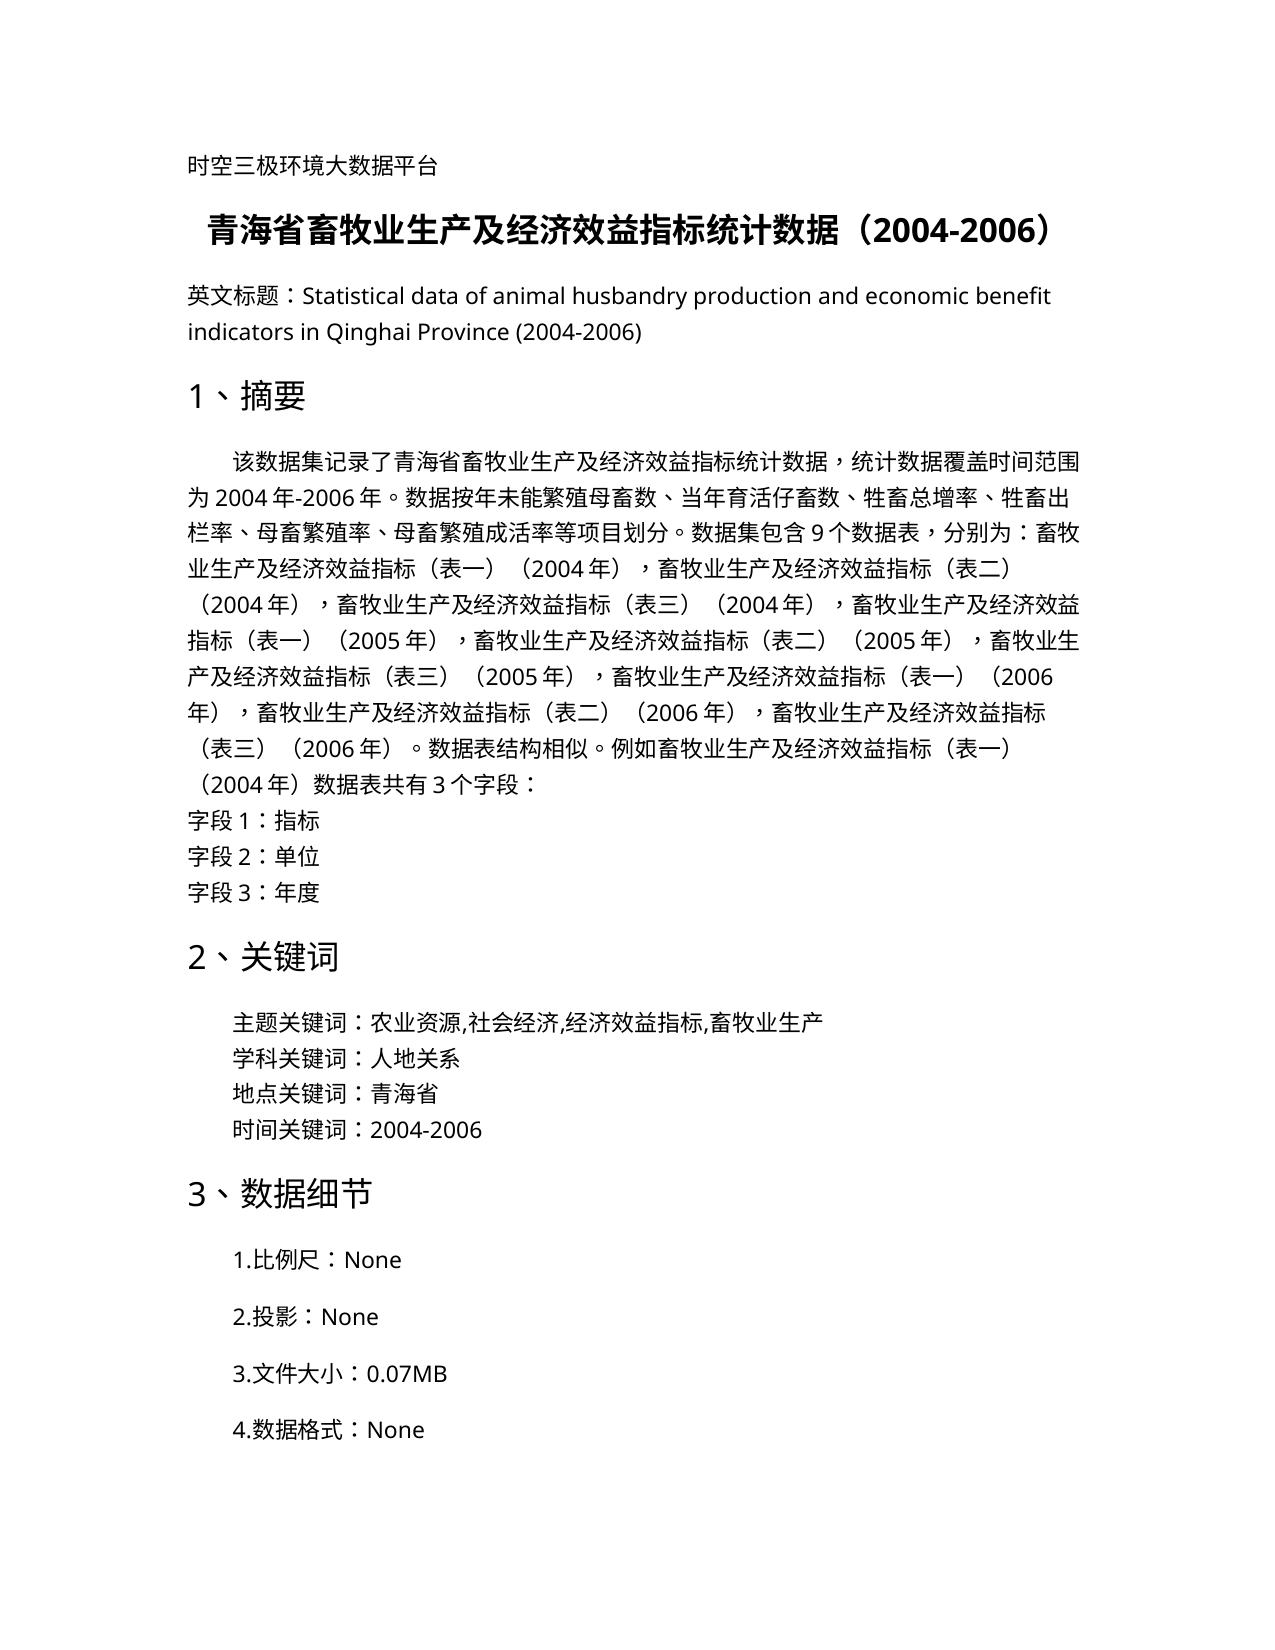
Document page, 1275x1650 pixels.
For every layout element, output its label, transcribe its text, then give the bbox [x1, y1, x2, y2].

text 2、关键词 [187, 933, 1087, 979]
text 时空三极环境大数据平台 [187, 150, 1087, 181]
text 3.文件大小：0.07MB [232, 1358, 1087, 1389]
text 2.投影：None [232, 1301, 1087, 1332]
text 4.数据格式：None [232, 1414, 1087, 1446]
text 该数据集记录了青海省畜牧业生产及经济效益指标统计数据，统计数据覆盖时间范围为2004年-2006年。数据按年未能繁殖母畜数、当年育活仔畜数、牲畜总增率、牲畜出栏率、母畜繁殖率、母畜繁殖成活率等项目划分。数据集包含9个数据表，分别为：畜牧业生产及经济效益指标（表一）（2004年），畜牧业生产及经济效益指标（表二）（2004年），畜牧业生产及经济效益指标（表三）（2004年），畜牧业生产及经济效益指标（表一）（2005年），畜牧业生产及经济效益指标（表二）（2005年），畜牧业生产及经济效益指标（表三）（2005年），畜牧业生产及经济效益指标（表一）（2006年），畜牧业生产及经济效益指标（表二）（2006年），畜牧业生产及经济效益指标（表三）（2006年）。数据表结构相似。例如畜牧业生产及经济效益指标（表一）（2004年）数据表共有3个字段： 字段1：指标 字段2：单位 字段3：年度 [187, 446, 1087, 908]
text 青海省畜牧业生产及经济效益指标统计数据（2004-2006） [187, 207, 1087, 252]
text 3、数据细节 [187, 1171, 1087, 1217]
text 主题关键词：农业资源,社会经济,经济效益指标,畜牧业生产 学科关键词：人地关系 地点关键词：青海省 时间关键词：2004-2006 [232, 1007, 1087, 1146]
text 1.比例尺：None [232, 1244, 1087, 1275]
text 1、摘要 [187, 372, 1087, 418]
text 英文标题：Statistical data of animal husbandry production and economic benefit indicators in Qinghai Province (2004-2006) [187, 280, 1087, 347]
